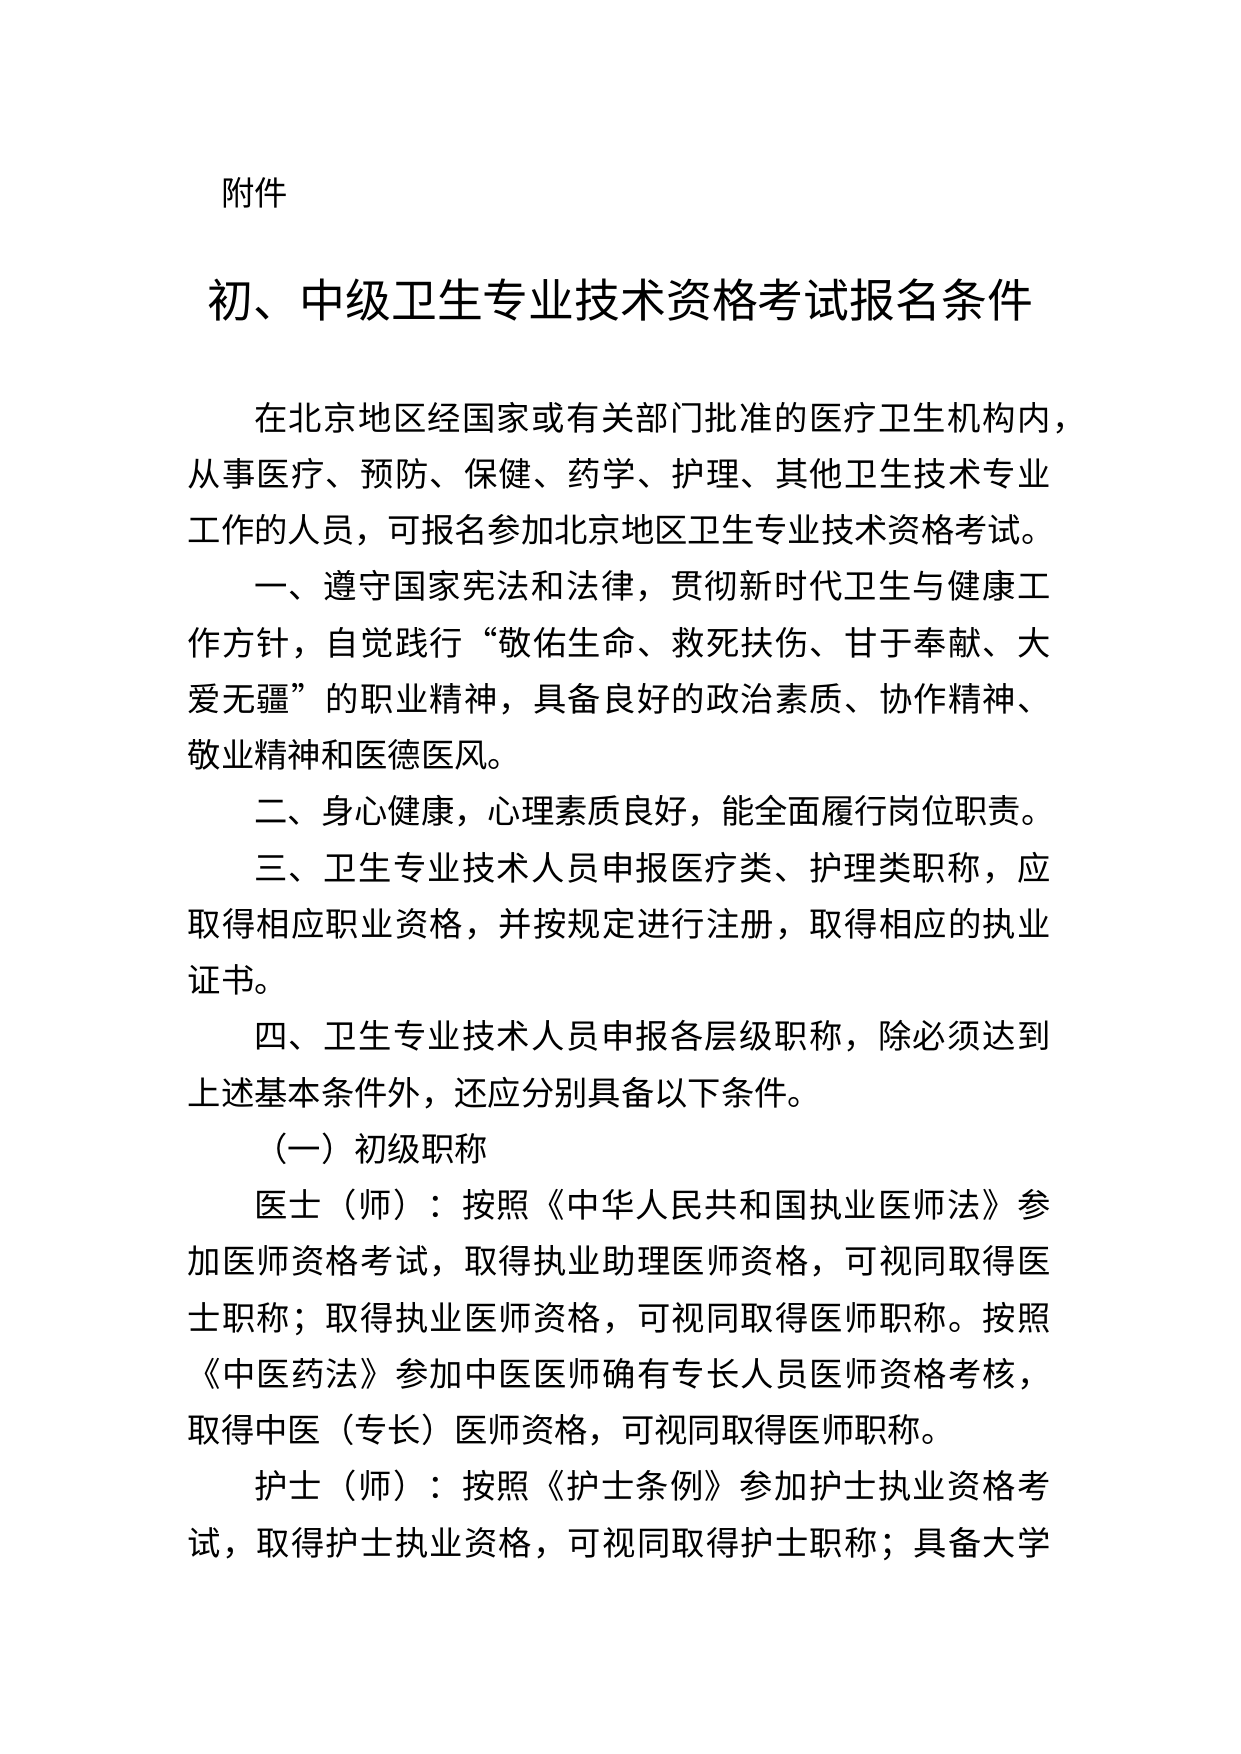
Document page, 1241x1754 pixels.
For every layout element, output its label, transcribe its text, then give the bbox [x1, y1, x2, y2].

text （一）初级职称 [187, 1116, 1053, 1172]
text 附件 [187, 162, 1053, 216]
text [187, 1454, 1053, 1566]
text 医士（师）：按照《中华人民共和国执业医师法》参加医师资格考试，取得执业助理医师资格，可视同取得医士职称；取得执业医师资格，可视同取得医师职称。按照《中医药法》参加中医医师确有专长人员医师资格考核，取得中医（专长）医师资格，可视同取得医师职称。 [187, 1172, 1053, 1454]
text 初、中级卫生专业技术资格考试报名条件 [187, 272, 1053, 329]
text 一、遵守国家宪法和法律，贯彻新时代卫生与健康工作方针，自觉践行“敬佑生命、救死扶伤、甘于奉献、大爱无疆”的职业精神，具备良好的政治素质、协作精神、敬业精神和医德医风。 [187, 554, 1053, 779]
text 四、卫生专业技术人员申报各层级职称，除必须达到上述基本条件外，还应分别具备以下条件。 [187, 1004, 1053, 1116]
text 二、身心健康，心理素质良好，能全面履行岗位职责。 [187, 779, 1053, 835]
text 三、卫生专业技术人员申报医疗类、护理类职称，应取得相应职业资格，并按规定进行注册，取得相应的执业证书。 [187, 835, 1053, 1004]
text 在北京地区经国家或有关部门批准的医疗卫生机构内，从事医疗、预防、保健、药学、护理、其他卫生技术专业工作的人员，可报名参加北京地区卫生专业技术资格考试。 [187, 385, 1053, 554]
